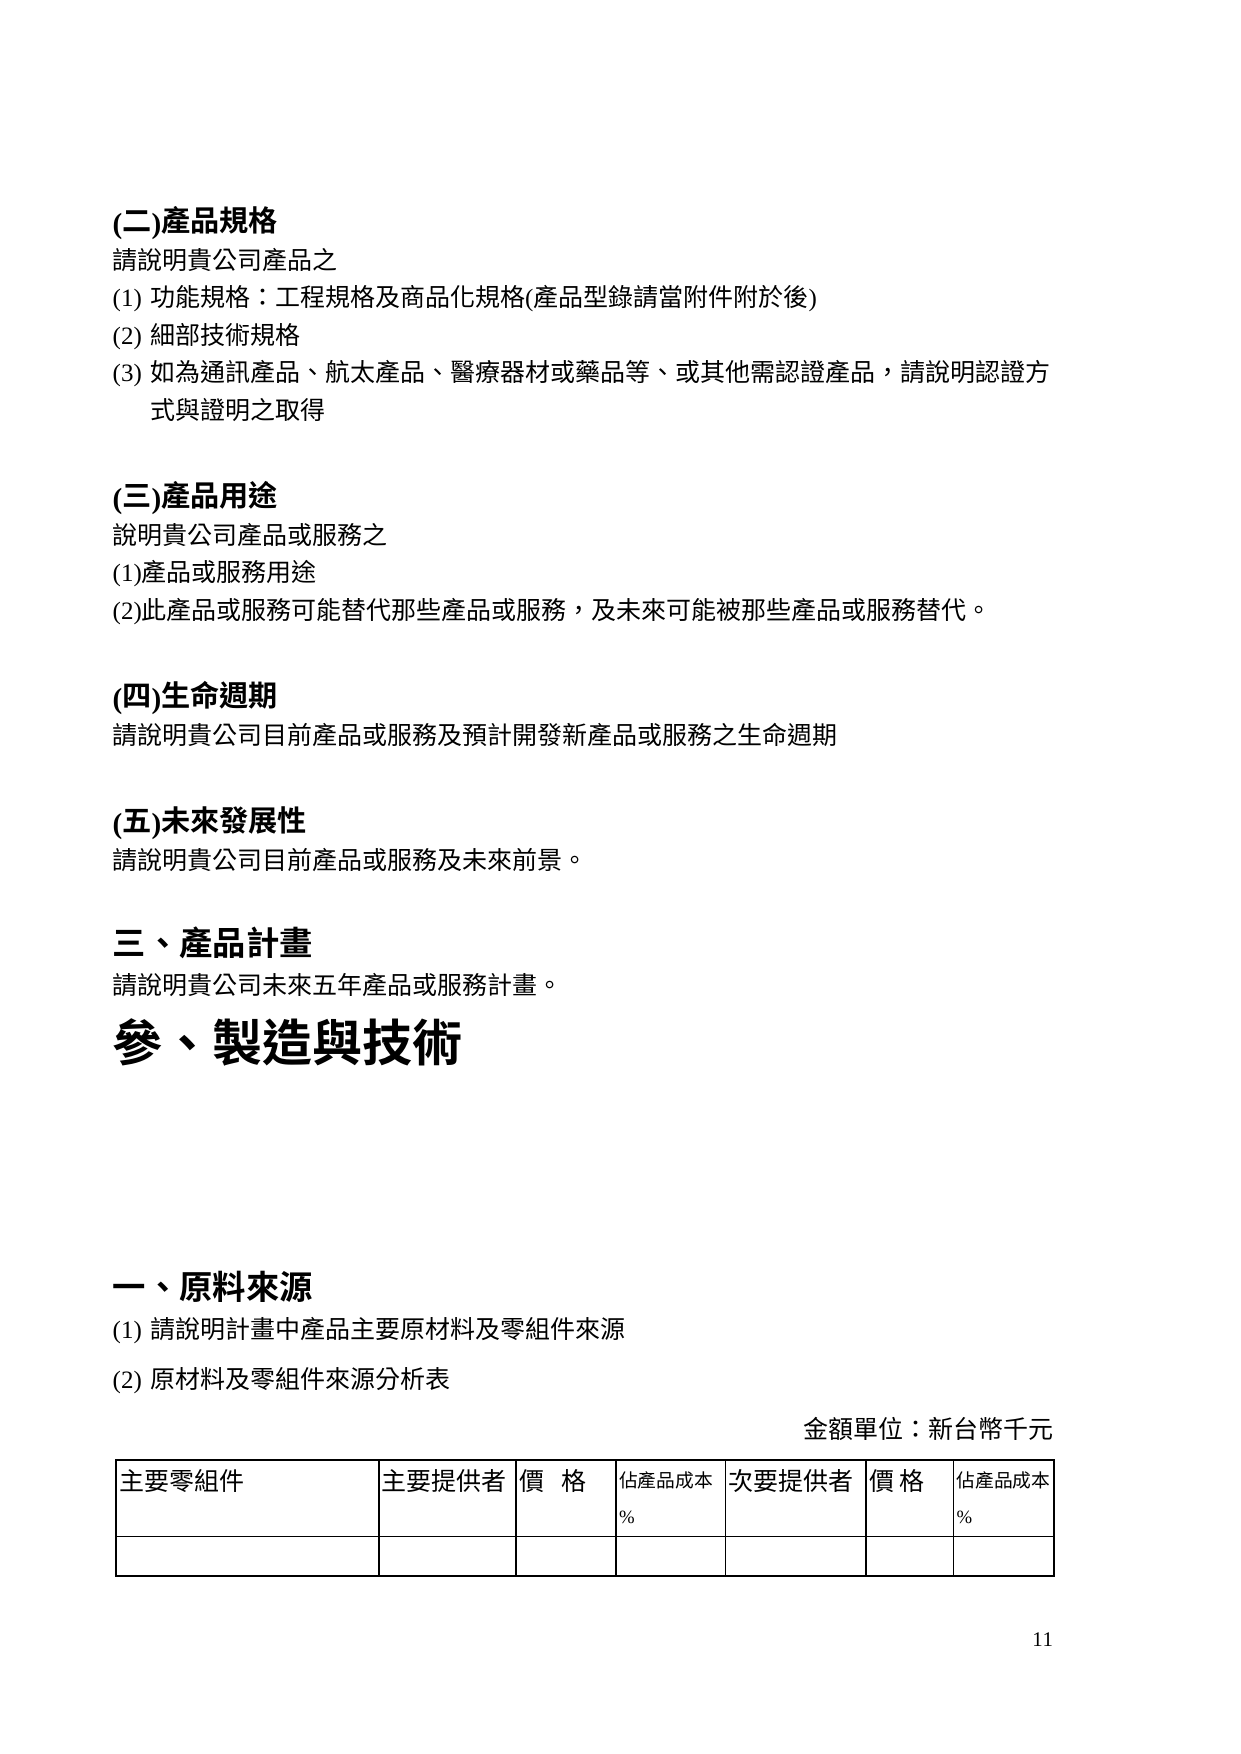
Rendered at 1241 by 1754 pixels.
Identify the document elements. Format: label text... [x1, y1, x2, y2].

table_header 主要提供者 [380, 1461, 515, 1536]
table_cell [380, 1537, 515, 1575]
text 金額單位：新台幣千元 [112, 1409, 1053, 1447]
list 請說明貴公司產品之 [112, 239, 1053, 277]
list 功能規格：工程規格及商品化規格(產品型錄請當附件附於後) [112, 277, 1053, 314]
text 請說明貴公司目前產品或服務及未來前景。 [112, 839, 1053, 877]
text 請說明貴公司未來五年產品或服務計畫。 [112, 964, 1053, 1002]
table_header 佔產品成本% [954, 1461, 1053, 1536]
table_header 價 格 [867, 1461, 953, 1536]
table_cell [117, 1537, 378, 1575]
list 如為通訊產品、航太產品、醫療器材或藥品等、或其他需認證產品，請說明認證方式與證明之取得 [112, 352, 1053, 427]
table_header 次要提供者 [726, 1461, 865, 1536]
table_cell [726, 1537, 865, 1575]
subtitle (五)未來發展性 [112, 764, 1053, 839]
table_cell [867, 1537, 953, 1575]
list (1)產品或服務用途 [112, 552, 1053, 589]
table_cell [954, 1537, 1053, 1575]
list 細部技術規格 [112, 314, 1053, 352]
subtitle (二)產品規格 [112, 164, 1053, 239]
subtitle (三)產品用途 [112, 439, 1053, 514]
list 原材料及零組件來源分析表 [112, 1359, 1053, 1397]
list 說明貴公司產品或服務之 [112, 514, 1053, 552]
table_header 佔產品成本% [617, 1461, 725, 1536]
table_cell [617, 1537, 725, 1575]
table_header 主要零組件 [117, 1461, 378, 1536]
subtitle 一、原料來源 [112, 1234, 1053, 1309]
list (2)此產品或服務可能替代那些產品或服務，及未來可能被那些產品或服務替代。 [112, 589, 1053, 627]
table_header 價 格 [517, 1461, 615, 1536]
subtitle (四)生命週期 [112, 639, 1053, 714]
list 請說明計畫中產品主要原材料及零組件來源 [112, 1309, 1053, 1347]
list 請說明貴公司目前產品或服務及預計開發新產品或服務之生命週期 [112, 714, 1053, 752]
subtitle 三、產品計畫 [112, 889, 1053, 964]
table_cell [517, 1537, 615, 1575]
subtitle 參、製造與技術 [112, 1002, 1053, 1077]
